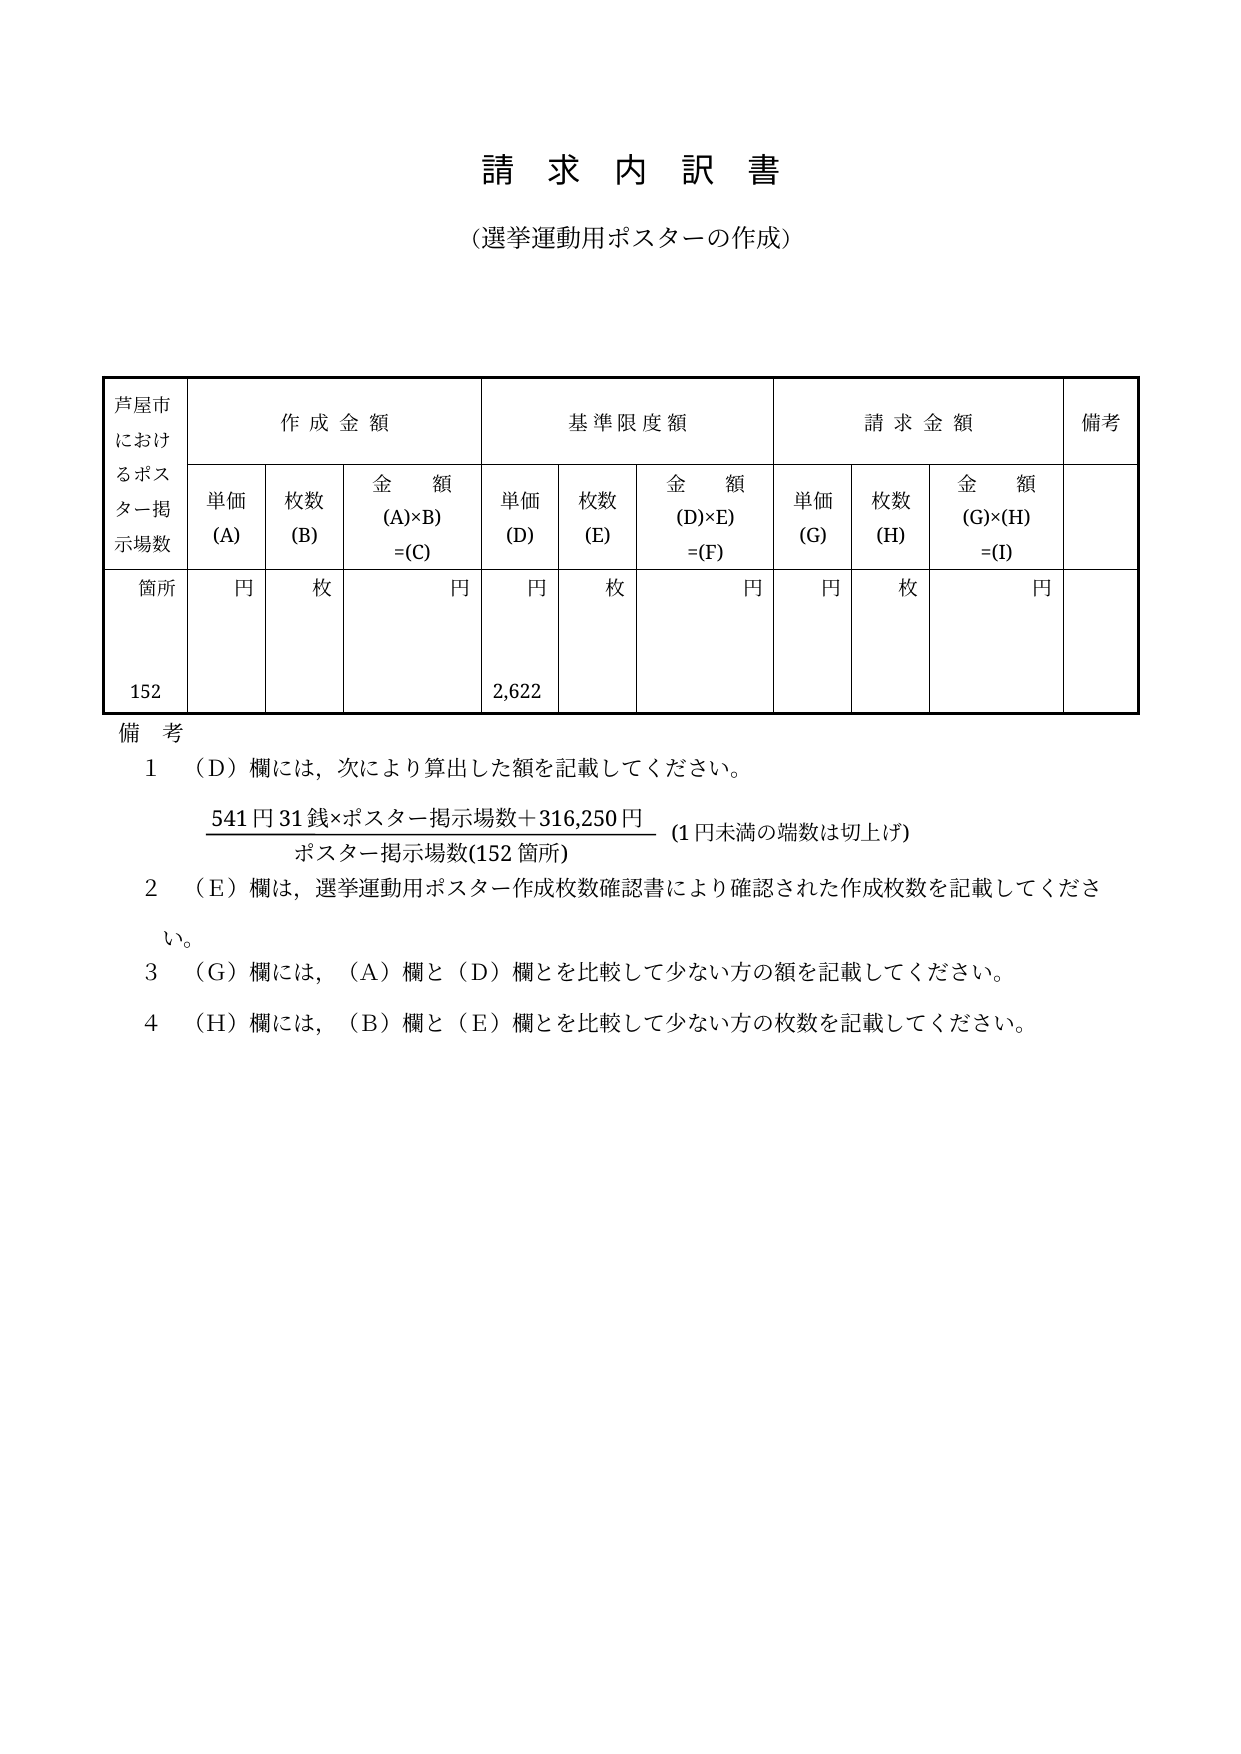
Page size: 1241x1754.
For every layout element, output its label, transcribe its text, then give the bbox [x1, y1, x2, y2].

text １ （Ｄ）欄には，次により算出した額を記載してください。 [118, 750, 1122, 784]
table_cell 枚 [559, 570, 636, 712]
table_cell 枚数 (H) [852, 465, 929, 569]
text ４ （Ｈ）欄には，（Ｂ）欄と（Ｅ）欄とを比較して少ない方の枚数を記載してください。 [118, 1004, 1122, 1039]
table_cell 金 額 (D)×E) =(F) [637, 465, 773, 569]
table_cell 枚数(B) [266, 465, 343, 569]
table_cell 円 [774, 570, 851, 712]
text 備 考 [118, 715, 1122, 750]
table_cell 枚 [852, 570, 929, 712]
table_cell 円 [637, 570, 773, 712]
table_cell 箇所 152 [105, 570, 187, 712]
table_cell [1064, 465, 1137, 569]
table_cell 円 [188, 570, 265, 712]
table_cell 枚 [266, 570, 343, 712]
text ２ （Ｅ）欄は，選挙運動用ポスター作成枚数確認書により確認された作成枚数を記載してくださ [140, 869, 1107, 904]
table_header 作成金額 [188, 379, 481, 464]
table_cell 金 額 (G)×(H) =(I) [930, 465, 1063, 569]
table_cell 円 2,622 [482, 570, 558, 712]
table_cell 単価(A) [188, 465, 265, 569]
text い。 [140, 919, 1107, 954]
table_cell 円 [930, 570, 1063, 712]
text 請 求 内 訳 書 [140, 133, 1122, 203]
table_header 基準限度額 [482, 379, 773, 464]
table_header 芦屋市におけるポスター掲示場数 [105, 379, 187, 569]
table_cell 単価 (G) [774, 465, 851, 569]
table_header 請求金額 [774, 379, 1063, 464]
table_cell 円 [344, 570, 481, 712]
text 541円31銭×ポスター掲示場数＋316,250円 [140, 800, 1122, 834]
table_cell 枚数(E) [559, 465, 636, 569]
table_cell 単価(D) [482, 465, 558, 569]
table_header 備考 [1064, 379, 1137, 464]
table_cell 金 額 (A)×B) =(C) [344, 465, 481, 569]
subtitle （選挙運動用ポスターの作成） [140, 203, 1122, 272]
text ポスター掲示場数(152箇所) [118, 834, 1122, 869]
text ３ （Ｇ）欄には，（Ａ）欄と（Ｄ）欄とを比較して少ない方の額を記載してください。 [118, 954, 1122, 989]
table_cell [1064, 570, 1137, 712]
